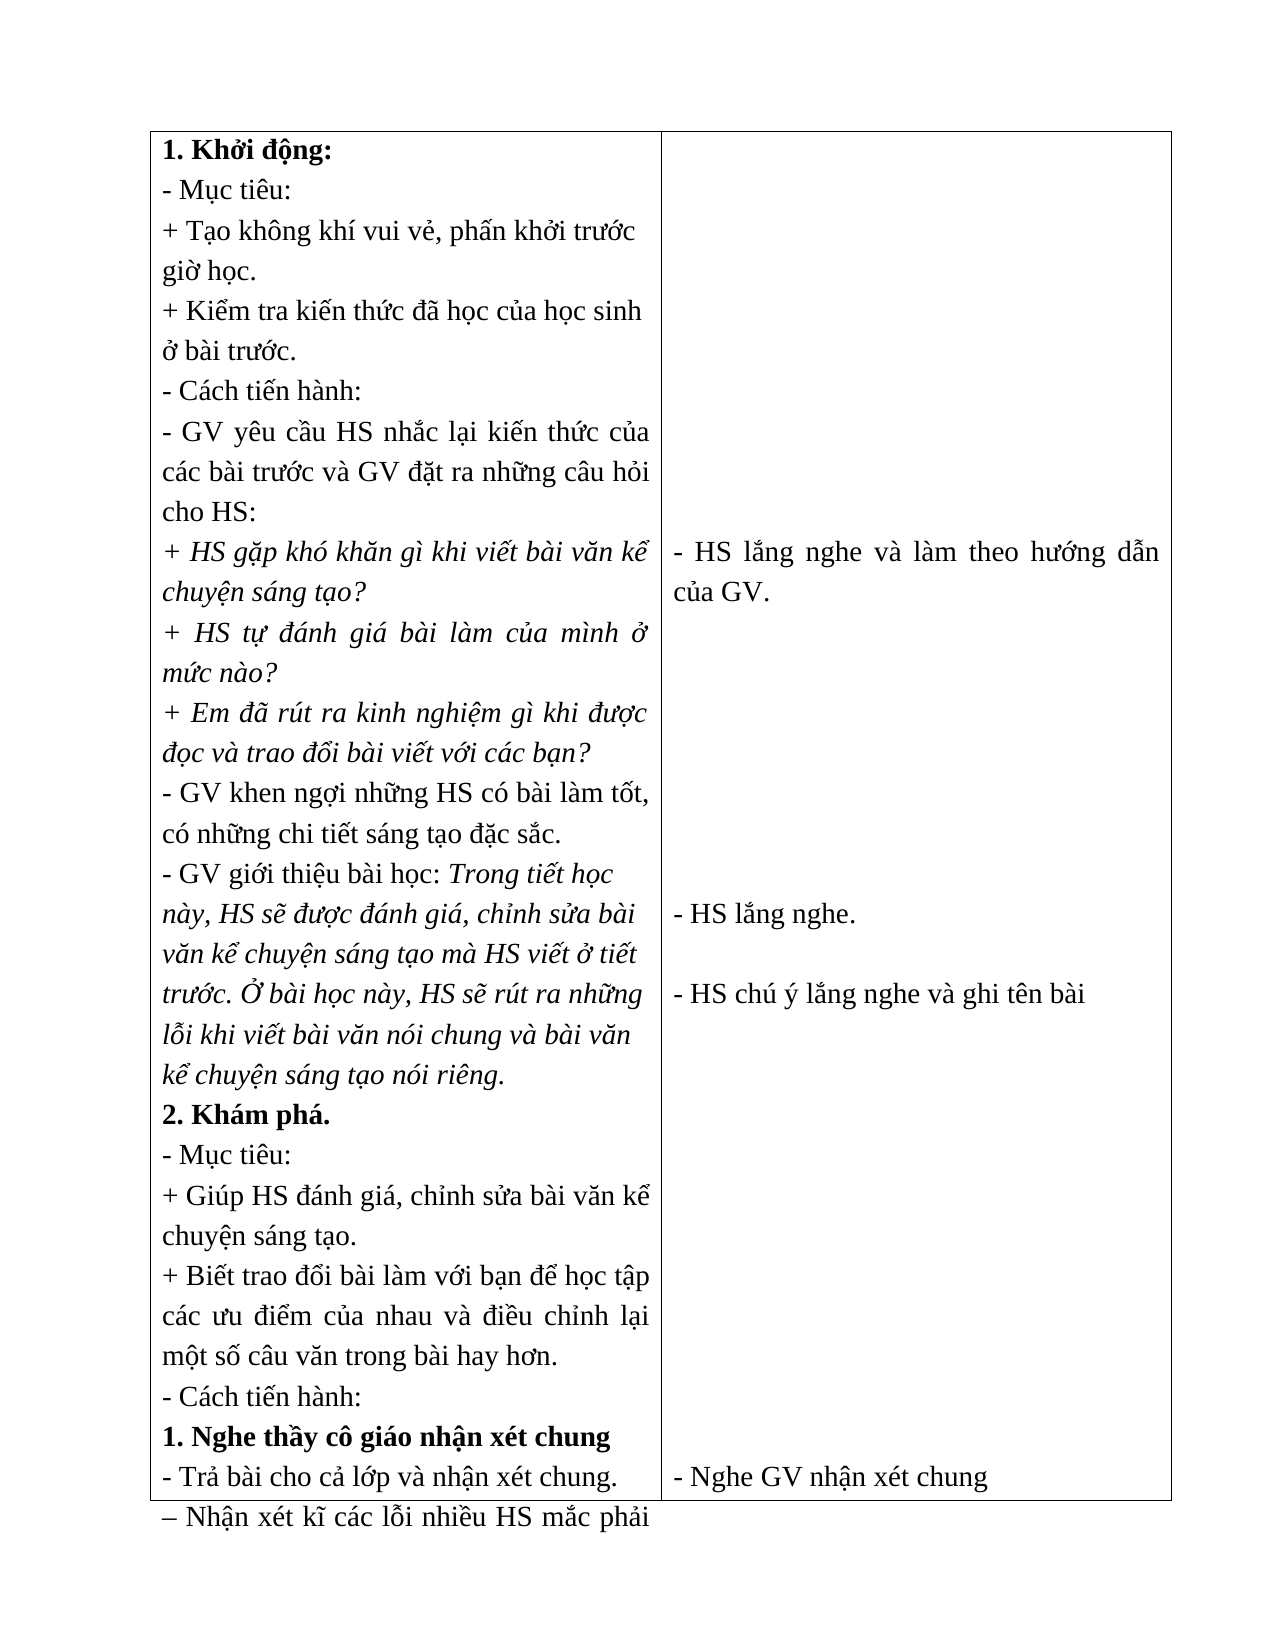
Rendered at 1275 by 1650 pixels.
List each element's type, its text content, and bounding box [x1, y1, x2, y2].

table_cell - HS lắng nghe và làm theo hướng dẫn của GV. - HS lắng nghe. - HS chú ý lắng nghe và ghi tên bài - Nghe GV nhận xét chung - Đọc kĩ bài làm và nhận xét của GV. – Sửa lỗi theo nhận xét. – Chia sẻ bài làm, đọc bài của nhau và nêu điều mình muốn học tập bạn, điều mình muốn góp ý cho bạn - Một số HS đọc bài trước lớp. - HS tự chỉnh sửa bài viết của mình. - Ghi chép những ý quan trọng trong hướng dẫn của GV để thực hiện yêu cầu tại nhà. [662, 132, 1171, 1500]
table_cell 1. Khởi động: - Mục tiêu: + Tạo không khí vui vẻ, phấn khởi trước giờ học. + Kiểm tra kiến thức đã học của học sinh ở bài trước. - Cách tiến hành: - GV yêu cầu HS nhắc lại kiến thức của các bài trước và GV đặt ra những câu hỏi cho HS: + HS gặp khó khăn gì khi viết bài văn kể chuyện sáng tạo? + HS tự đánh giá bài làm của mình ở mức nào? + Em đã rút ra kinh nghiệm gì khi được đọc và trao đổi bài viết với các bạn? - GV khen ngợi những HS có bài làm tốt, có những chi tiết sáng tạo đặc sắc. - GV giới thiệu bài học: Trong tiết học này, HS sẽ được đánh giá, chỉnh sửa bài văn kể chuyện sáng tạo mà HS viết ở tiết trước. Ở bài học này, HS sẽ rút ra những lỗi khi viết bài văn nói chung và bài văn kể chuyện sáng tạo nói riêng. 2. Khám phá. - Mục tiêu: + Giúp HS đánh giá, chỉnh sửa bài văn kể chuyện sáng tạo. + Biết trao đổi bài làm với bạn để học tập các ưu điểm của nhau và điều chỉnh lại một số câu văn trong bài hay hơn. - Cách tiến hành: 1. Nghe thầy cô giáo nhận xét chung - Trả bài cho cả lớp và nhận xét chung. – Nhận xét kĩ các lỗi nhiều HS mắc phải và khen ngợi một số bài làm tốt. – Có thể đọc 1 – 2 bài làm tốt để HS học tập. –Hướng dẫn HS đọc kĩ bài làm và nhận xét của GV. – Dành thời gian để HS đọc bài và sửa chữa lỗi theo nhận xét. Bài 2: Trao đổi và góp ý – Sau khi HS đã tự sửa lỗi, GV hướng dẫn HS làm việc theo cặp, trao đổi bài viết để đọc và góp ý cho nhau. – Bao quát cả lớp để hỗ trợ những cặp HS chưa biết cách trao đổi, góp ý bài làm cho nhau. – Mời 2 – 3 HS đọc một số ghi chép mà HS ghi lại về các nội dung: + Ý hay mình muốn học tập ở bạn. + Ý hay mình được góp ý + 1 đoạn văn trước và sau khi nhận được góp ý chỉnh sửa của GV và bạn. Bài 2: Chỉnh sửa bài viết – GV hướng dẫn HS tự chỉnh sửa bài viết của mình. –Tổng kết tiết học và khen ngợi các HS có bài viết hay. 4. Vận dụng trải nghiệm. - Mục tiêu: + Củng cố những kiến thức đã học trong tiết học để học sinh khắc sâu nội dung. + Vận dụng kiến thức đã học vào thực tiễn. + Chia sẻ với người thân dàn ý bài viết của em và trao đổi về cách sáng tạo cho câu chuyện. - Cách tiến hành: - Giao việc cho HS: đọc yêu cầu vận dụng: 1/ Ghi vào sổ tay những điều em học được để viết bài văn kể chuyện sáng tạo. 2/ Tìm một bài thơ viết về trẻ em. – Hướng dẫn HS: + Đối với yêu cầu 1, HS ghi lại những điều học được sau khi nhận được trao đổi, góp ý từ thầy cô, bạn bè trên lớp và có thể chia sẻ các ghi chép với người thân. HS cần lưu ý ghi sổ tay một cách khoa học và rõ ràng để dễ theo dõi, đồng thời có những khoảng trống để bổ sung những ý cần thiết sau này. + Đối với yêu cầu 2, HS tìm bài thơ để chuẩn bị cho tiết đọc mở rộng ở bài sau. Có thể tìm truyện trong thư viện trường/lớp, tủ sách gia đình, trên mạng, báo, tạp chí,... Có thể tham khảo tập thơ Góc sân và khoảng trời của Trần Đăng Khoa, tập thơ Bầu trời trong quả trứng của Xuân Quỳnh, tập thơ Bài ca Trái Đất của Định Hải; tập thơ Làm anh của Phan Thị Thanh Nhàn, tập thơ Ngày xưa của con và Biển là trẻ con của Huỳnh Mai Liên,... [151, 132, 661, 1500]
